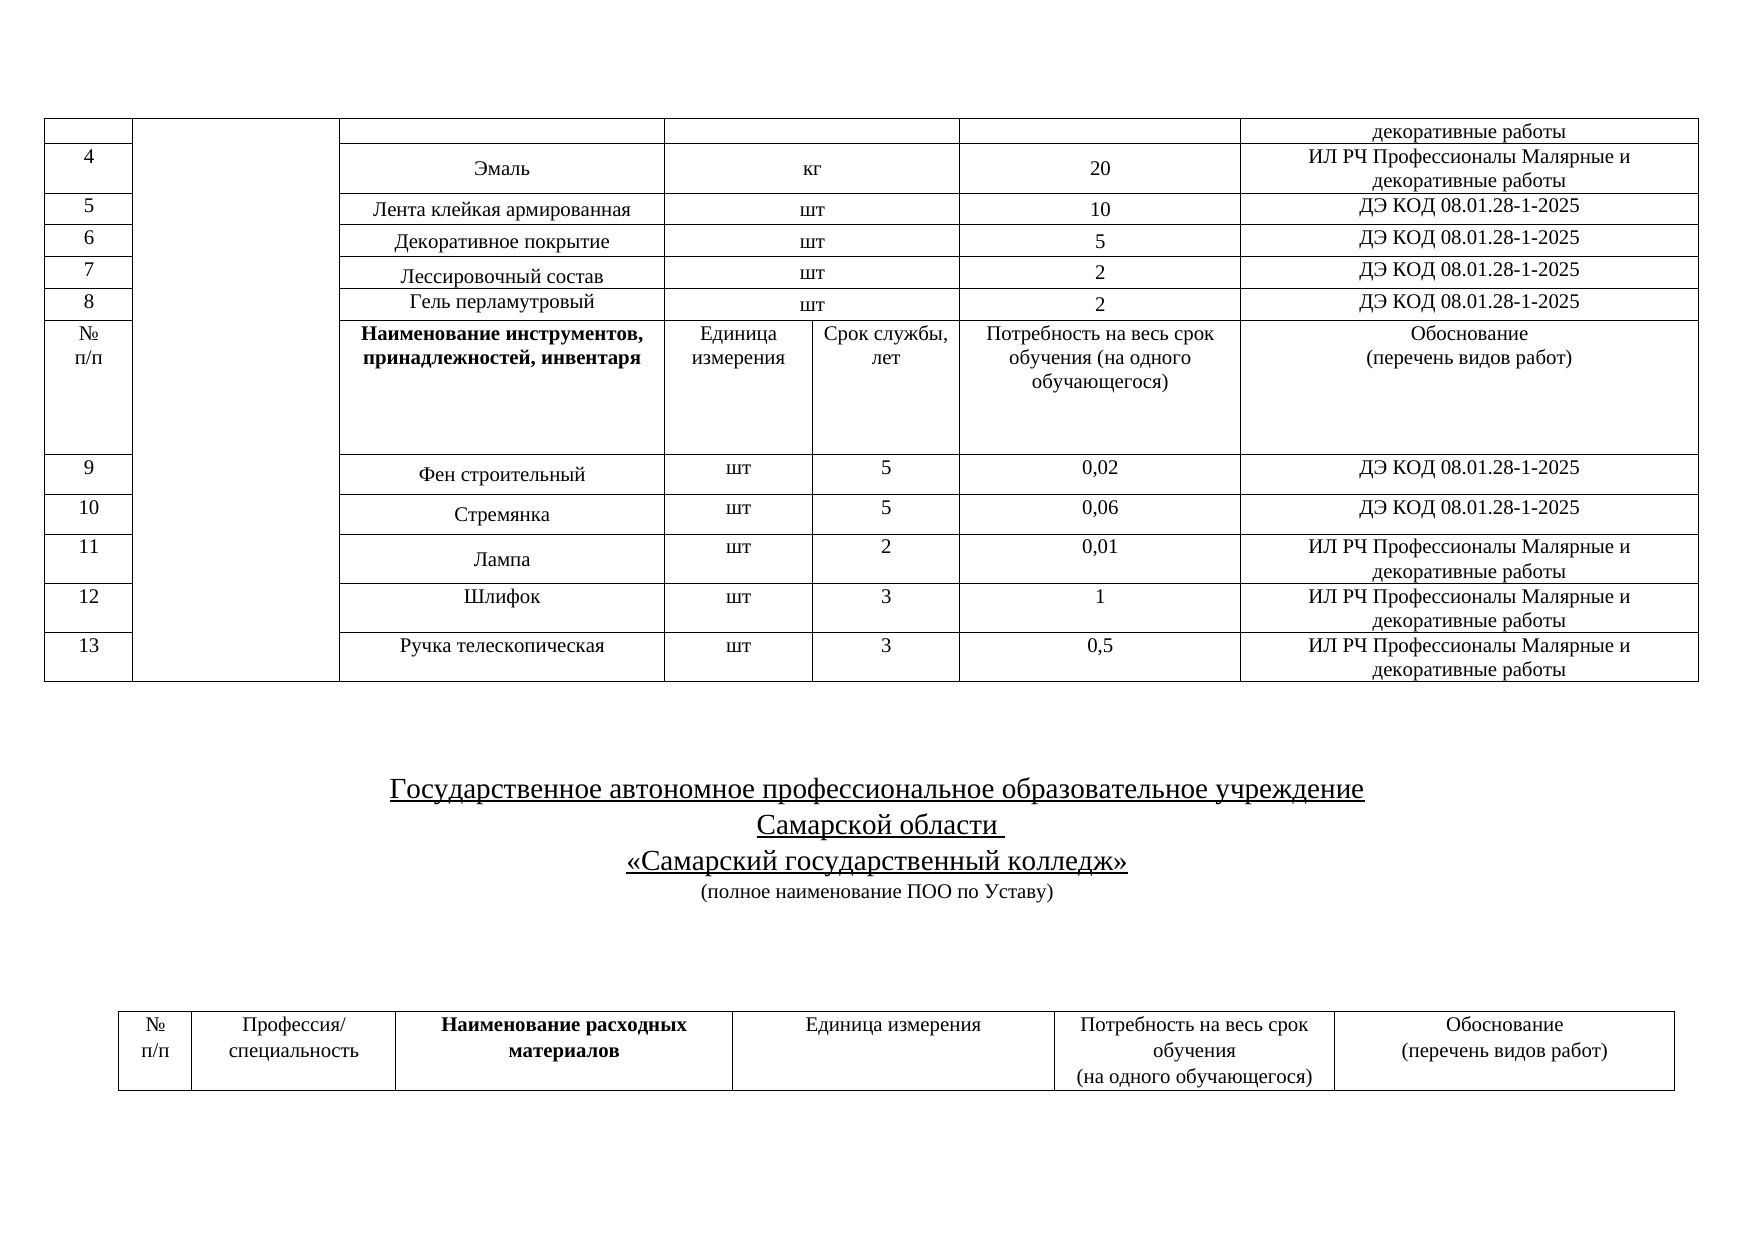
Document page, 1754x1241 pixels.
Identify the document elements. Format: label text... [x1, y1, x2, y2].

table_cell 5 [960, 225, 1240, 256]
table_cell 10 [45, 495, 132, 533]
table_cell Лессировочный состав [340, 257, 664, 288]
table_header Потребность на весь срок обучения (на одного обучающегося) [1055, 1012, 1334, 1090]
table_cell 5 [813, 495, 959, 533]
table_cell м. [665, 119, 959, 143]
table_cell Ручка телескопическая [340, 633, 664, 681]
table_header № п/п [119, 1012, 191, 1090]
text «Самарский государственный колледж» [118, 843, 1636, 877]
table_cell Единица измерения [665, 321, 812, 454]
table_cell Лента клейкая армированная [340, 194, 664, 224]
table_cell 10 [960, 194, 1240, 224]
table_cell ДЭ КОД 08.01.28-1-2025 [1241, 257, 1698, 288]
table_cell 5 [45, 194, 132, 224]
table_cell Шлифок [340, 584, 664, 632]
table_cell 4 [45, 144, 132, 192]
table_cell Потребность на весь срок обучения (на одного обучающегося) [960, 321, 1240, 454]
table_cell ДЭ КОД 08.01.28-1-2025 [1241, 289, 1698, 319]
table_cell 2 [813, 535, 959, 583]
table_cell Стремянка [340, 495, 664, 533]
table_cell ДЭ КОД 08.01.28-1-2025 [1241, 455, 1698, 494]
table_cell Фен строительный [340, 455, 664, 494]
table_header Профессия/специальность [192, 1012, 395, 1090]
text Государственное автономное профессиональное образовательное учреждение [118, 771, 1636, 804]
table_cell шт [665, 225, 959, 256]
table_cell Наименование инструментов, принадлежностей, инвентаря [340, 321, 664, 454]
table_cell шт [665, 289, 959, 319]
table_cell 7 [45, 257, 132, 288]
table_cell 11 [45, 535, 132, 583]
table_cell 20 [960, 144, 1240, 192]
table_header Наименование расходных материалов [396, 1012, 732, 1090]
table_cell Срок службы, лет [813, 321, 959, 454]
table_cell 3 [960, 119, 1240, 143]
table_cell 2 [960, 257, 1240, 288]
table_header Единица измерения [733, 1012, 1054, 1090]
table_cell Лампа [340, 535, 664, 583]
table_cell ДЭ КОД 08.01.28-1-2025 [1241, 495, 1698, 533]
table_cell 0,01 [960, 535, 1240, 583]
table_cell 0,02 [960, 455, 1240, 494]
table_cell 2 [960, 289, 1240, 319]
text Самарской области [118, 807, 1636, 841]
table_cell 3 [45, 119, 132, 143]
table_cell № п/п [45, 321, 132, 454]
table_cell шт [665, 194, 959, 224]
table_cell 0,06 [960, 495, 1240, 533]
table_cell шт [665, 633, 812, 681]
table_cell 12 [45, 584, 132, 632]
table_cell шт [665, 257, 959, 288]
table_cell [340, 119, 664, 143]
table_cell 1 [960, 584, 1240, 632]
table_cell кг [665, 144, 959, 192]
table_cell ДЭ КОД 08.01.28-1-2025 [1241, 225, 1698, 256]
table_cell ИЛ РЧ Профессионалы Малярные и декоративные работы [1241, 633, 1698, 681]
text (полное наименование ПОО по Уставу) [118, 879, 1636, 903]
table_cell ИЛ РЧ Профессионалы Малярные и декоративные работы [1241, 584, 1698, 632]
table_cell шт [665, 535, 812, 583]
table_cell 3 [813, 633, 959, 681]
table_cell 6 [45, 225, 132, 256]
table_cell 0,5 [960, 633, 1240, 681]
table_cell Декоративное покрытие [340, 225, 664, 256]
table_cell 13 [45, 633, 132, 681]
table_cell ДЭ КОД 08.01.28-1-2025 [1241, 194, 1698, 224]
table_cell шт [665, 584, 812, 632]
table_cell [1241, 144, 1698, 192]
table_cell Обоснование (перечень видов работ) [1241, 321, 1698, 454]
table_cell 8 [45, 289, 132, 319]
table_cell Эмаль [340, 144, 664, 192]
table_header Обоснование (перечень видов работ) [1335, 1012, 1674, 1090]
table_cell 5 [813, 455, 959, 494]
table_cell 3 [813, 584, 959, 632]
table_cell шт [665, 455, 812, 494]
table_cell шт [665, 495, 812, 533]
table_cell 9 [45, 455, 132, 494]
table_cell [1241, 119, 1698, 143]
table_cell Гель перламутровый [340, 289, 664, 319]
table_cell ИЛ РЧ Профессионалы Малярные и декоративные работы [1241, 535, 1698, 583]
